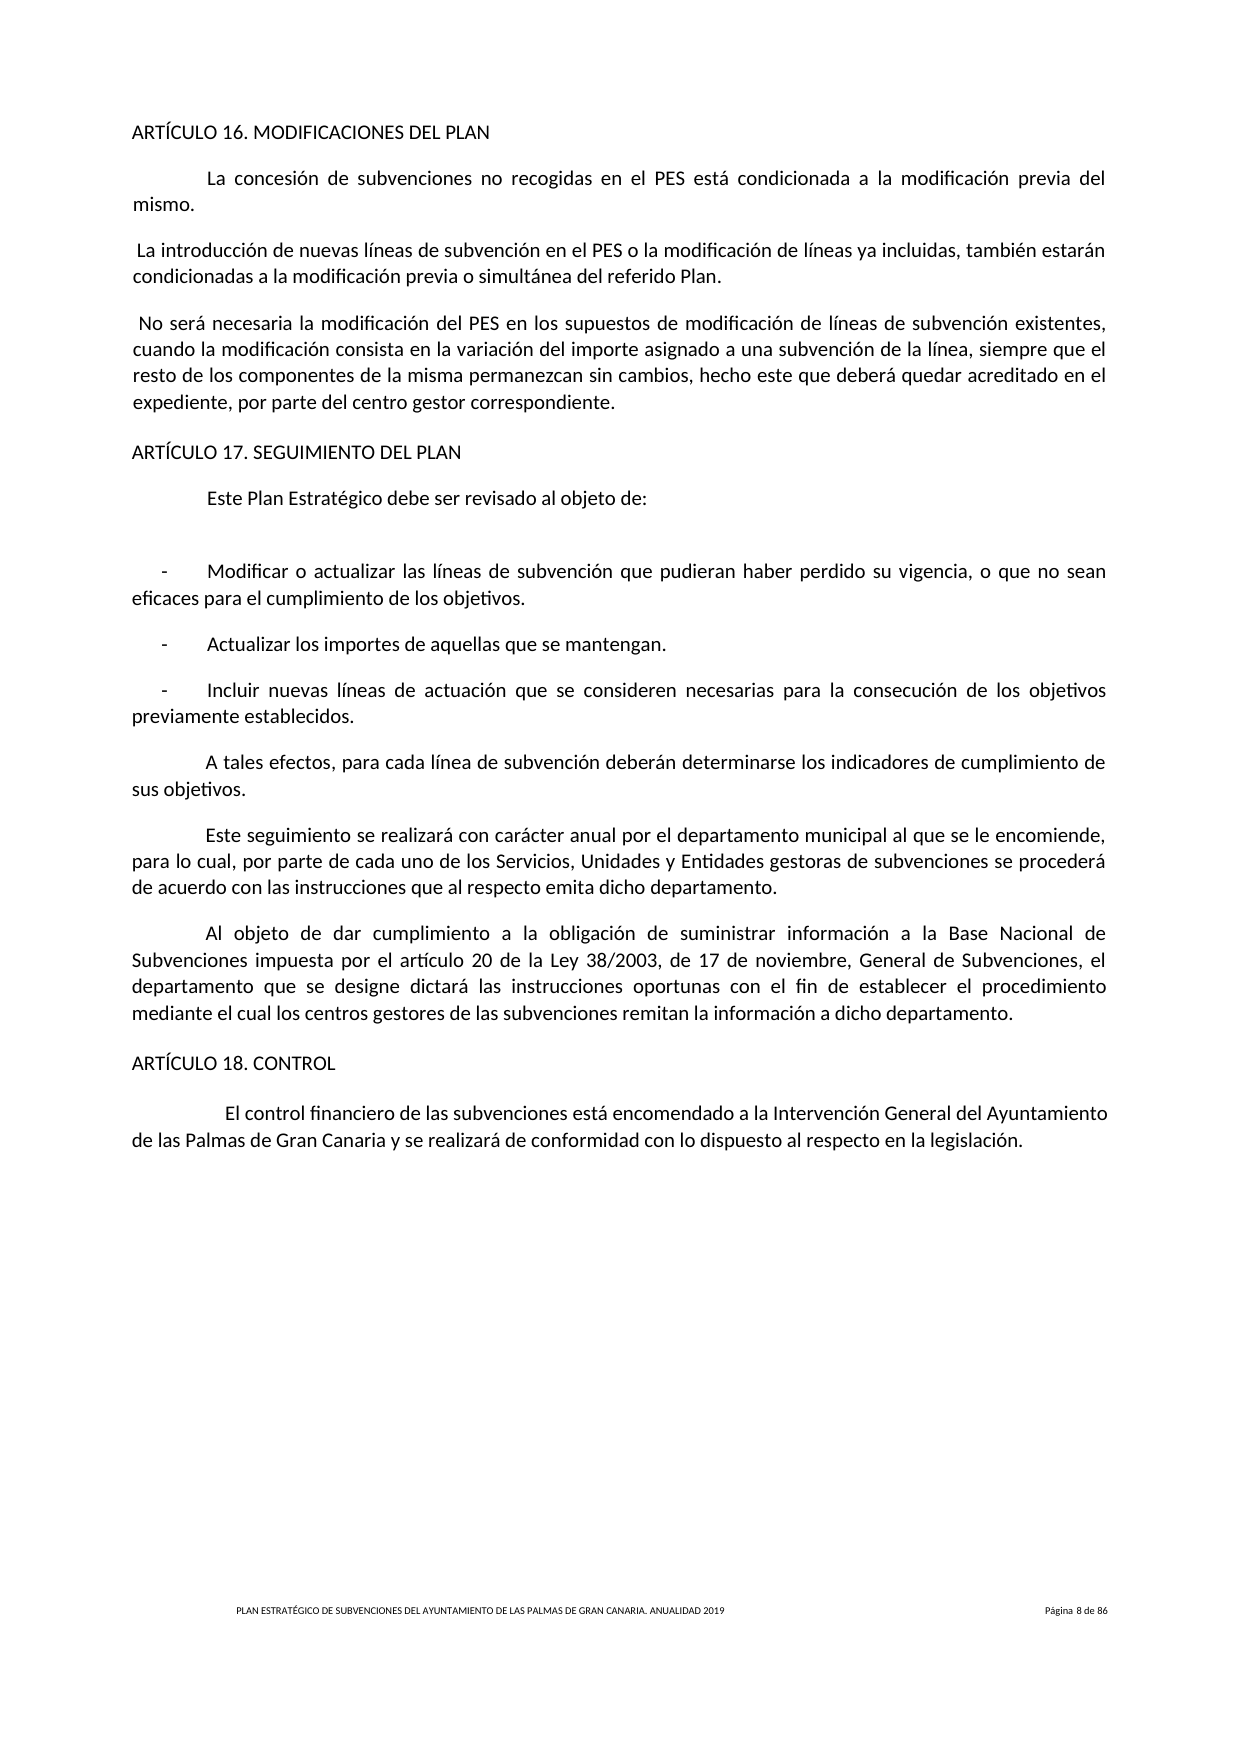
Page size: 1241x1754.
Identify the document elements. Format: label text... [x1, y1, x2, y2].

text de las Palmas de Gran Canaria y se realizará de conformidad con lo dispuesto al respecto en la legislación. [132, 1128, 1108, 1153]
list Actualizar los importes de aquellas que se mantengan. [132, 631, 1108, 656]
list Incluir nuevas líneas de actuación que se consideren necesarias para la consecución de los objetivos previamente establecidos. [132, 677, 1108, 729]
list Modificar o actualizar las líneas de subvención que pudieran haber perdido su vigencia, o que no sean eficaces para el cumplimiento de los objetivos. [132, 559, 1108, 610]
text La introducción de nuevas líneas de subvención en el PES o la modificación de líneas ya incluidas, también estarán condicionadas a la modificación previa o simultánea del referido Plan. [132, 237, 1108, 289]
text Este seguimiento se realizará con carácter anual por el departamento municipal al que se le encomiende, para lo cual, por parte de cada uno de los Servicios, Unidades y Entidades gestoras de subvenciones se procederá de acuerdo con las instrucciones que al respecto emita dicho departamento. [132, 822, 1108, 900]
text Este Plan Estratégico debe ser revisado al objeto de: [207, 485, 1108, 511]
text Al objeto de dar cumplimiento a la obligación de suministrar información a la Base Nacional de Subvenciones impuesta por el artículo 20 de la Ley 38/2003, de 17 de noviembre, General de Subvenciones, el departamento que se designe dictará las instrucciones oportunas con el fin de establecer el procedimiento mediante el cual los centros gestores de las subvenciones remitan la información a dicho departamento. [132, 921, 1108, 1025]
text A tales efectos, para cada línea de subvención deberán determinarse los indicadores de cumplimiento de sus objetivos. [132, 749, 1108, 801]
text El control financiero de las subvenciones está encomendado a la Intervención General del Ayuntamiento [59, 1100, 1109, 1126]
text La concesión de subvenciones no recogidas en el PES está condicionada a la modificación previa del mismo. [132, 165, 1108, 217]
text ARTÍCULO 18. CONTROL [132, 1050, 1108, 1075]
text No será necesaria la modificación del PES en los supuestos de modificación de líneas de subvención existentes, cuando la modificación consista en la variación del importe asignado a una subvención de la línea, siempre que el resto de los componentes de la misma permanezcan sin cambios, hecho este que deberá quedar acreditado en el expediente, por parte del centro gestor correspondiente. [132, 310, 1108, 414]
text ARTÍCULO 17. SEGUIMIENTO DEL PLAN [132, 439, 1108, 464]
text ARTÍCULO 16. MODIFICACIONES DEL PLAN [132, 119, 1108, 144]
